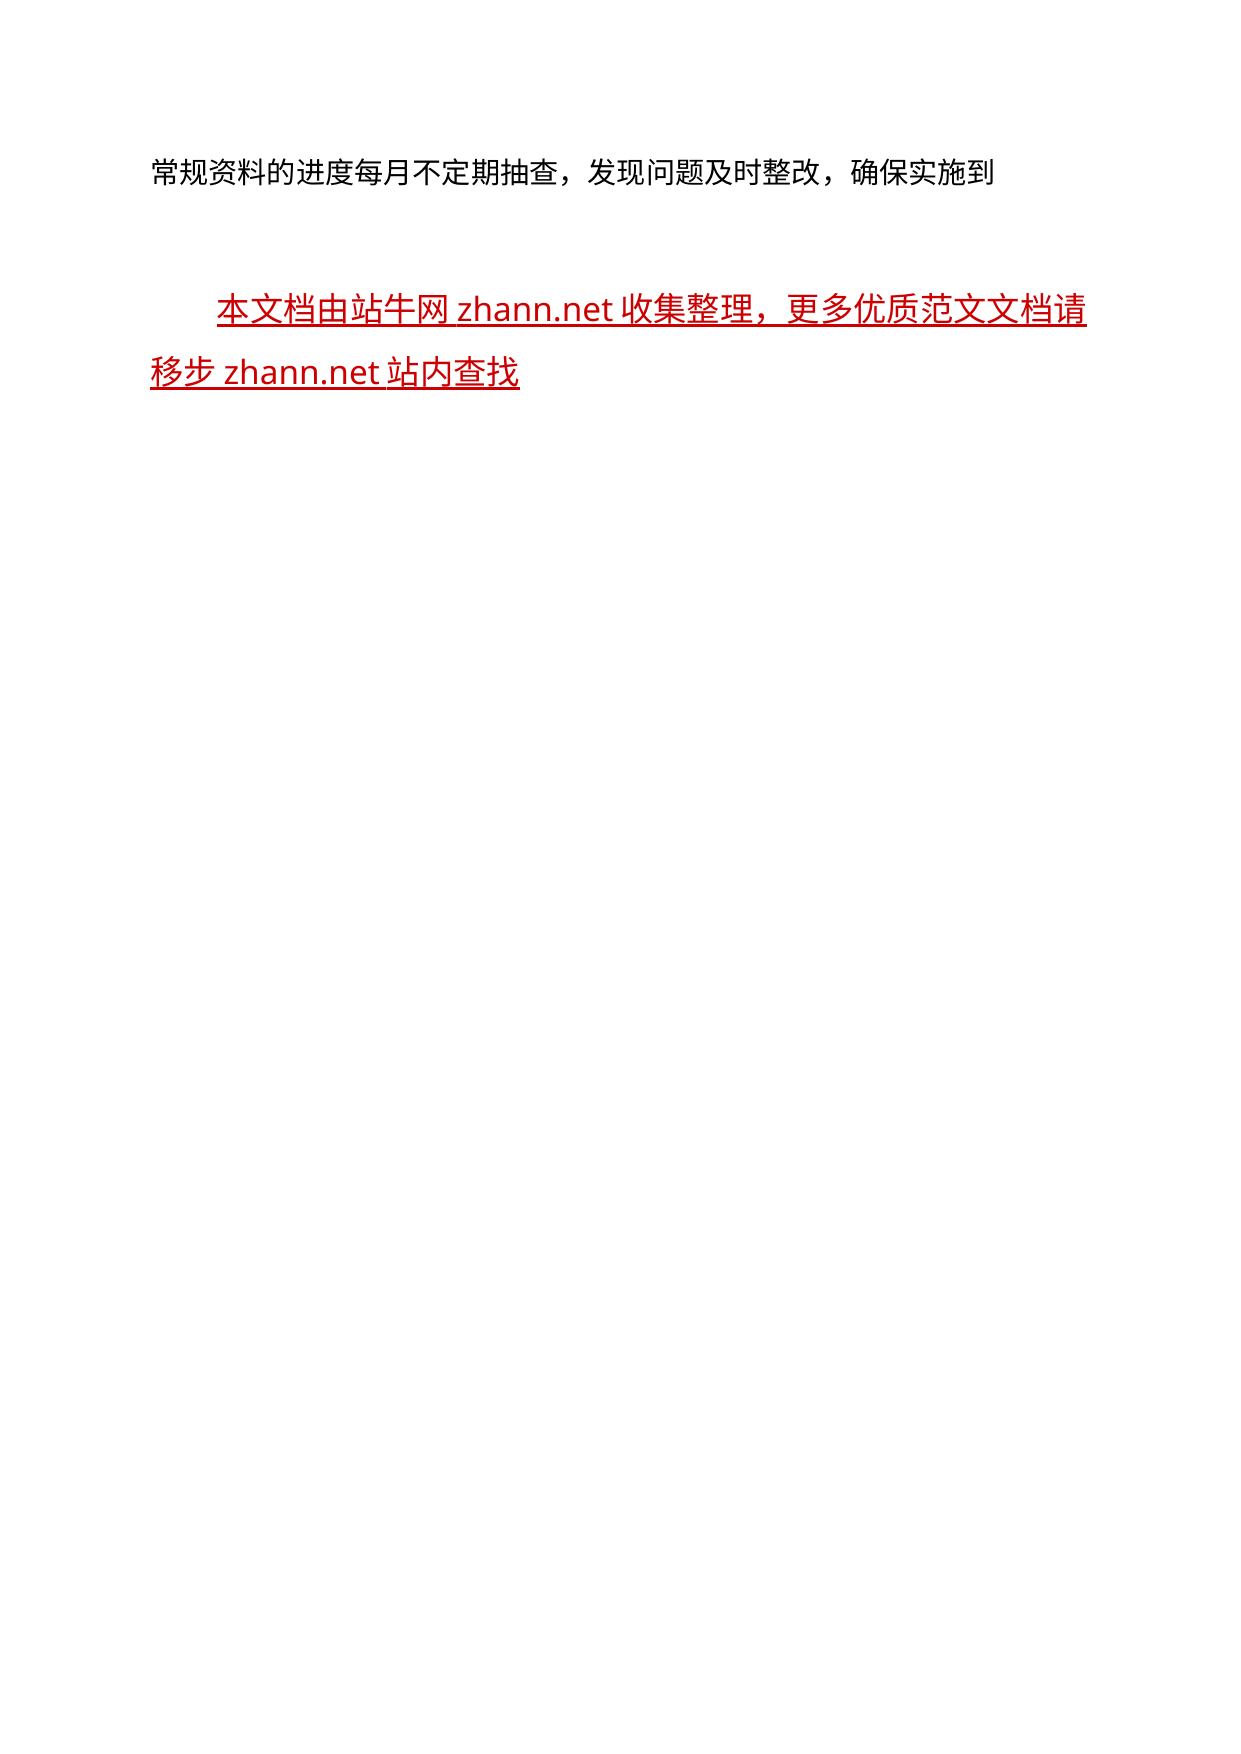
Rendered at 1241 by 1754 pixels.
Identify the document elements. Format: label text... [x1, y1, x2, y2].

text 本文档由站牛网zhann.net收集整理，更多优质范文文档请移步zhann.net站内查找 [150, 283, 1090, 394]
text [150, 150, 1090, 192]
